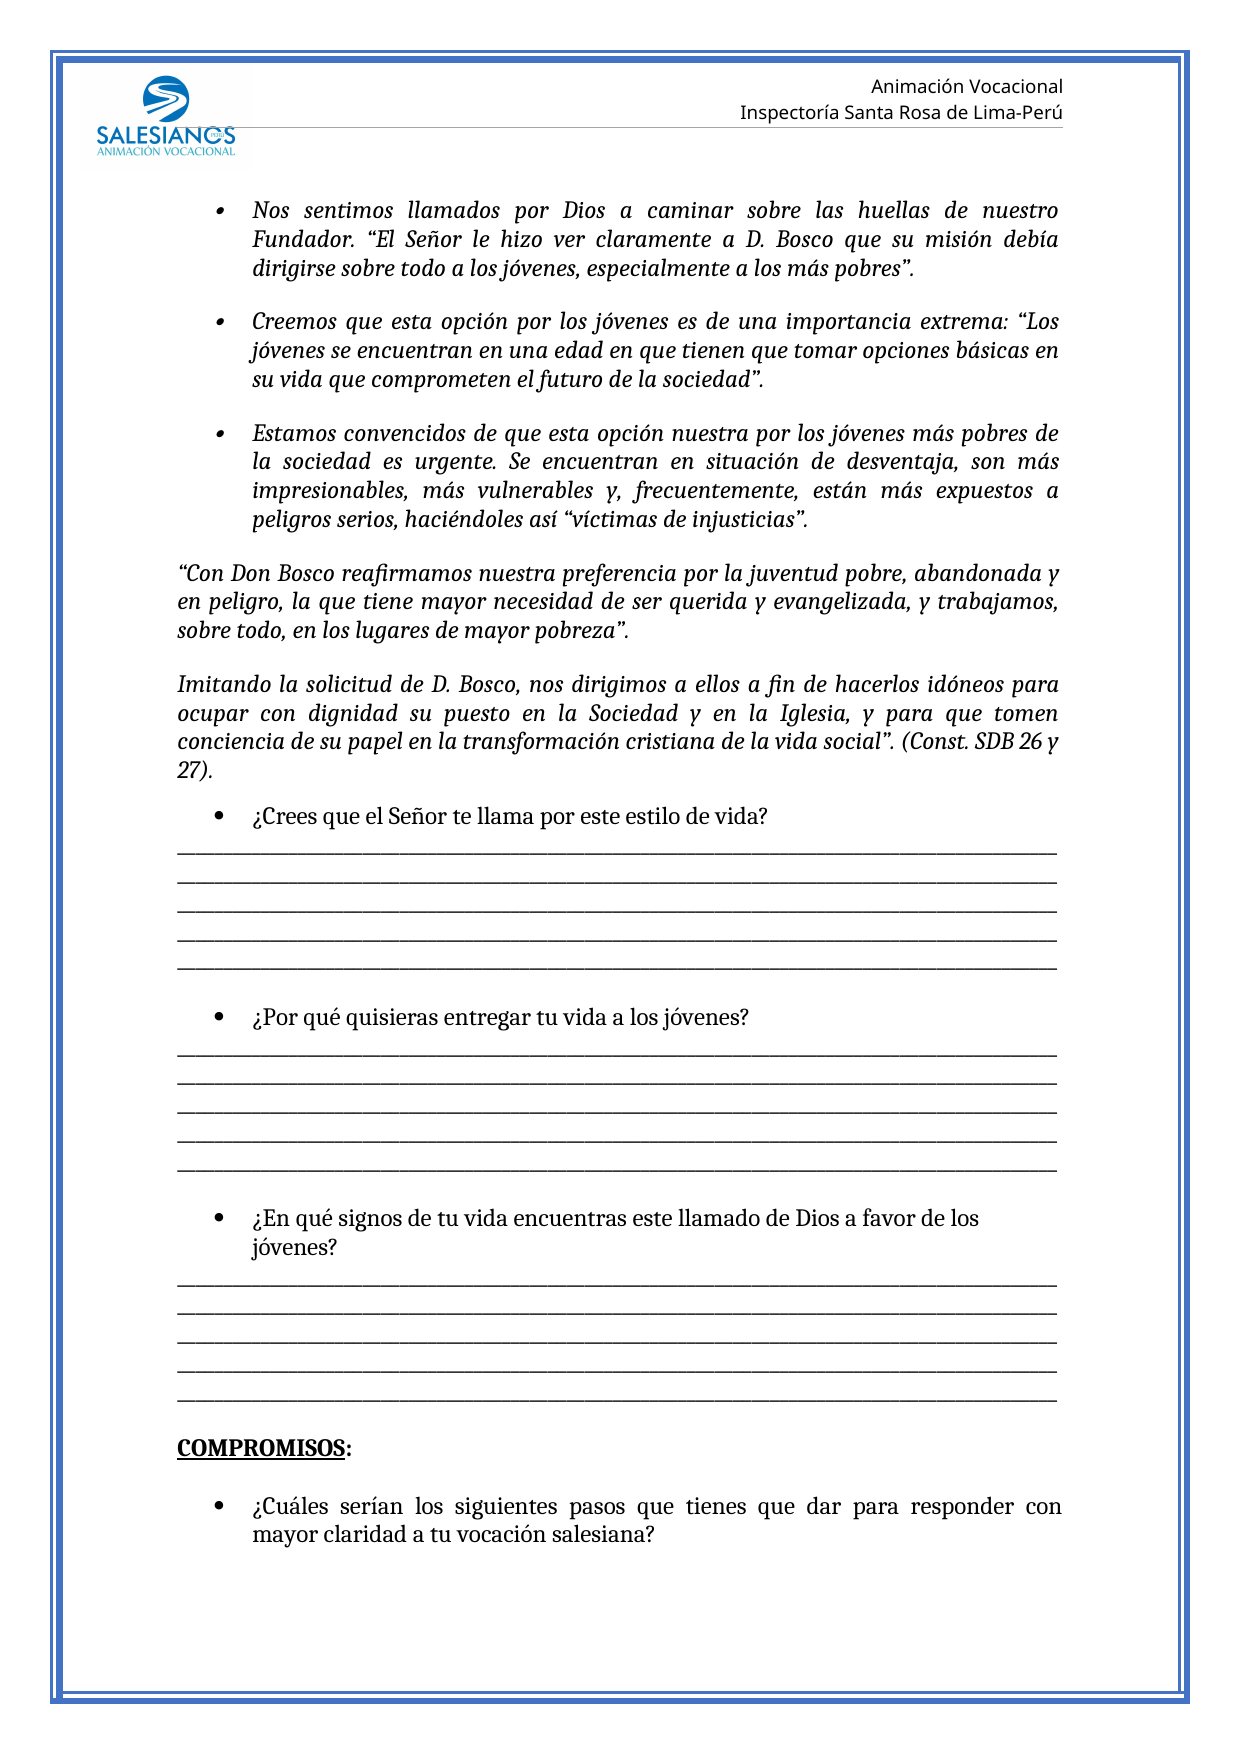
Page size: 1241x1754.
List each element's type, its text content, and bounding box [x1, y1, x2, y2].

text “Con Don Bosco reafirmamos nuestra preferencia por la juventud pobre, abandonada y en peligro, la que tiene mayor necesidad de ser querida y evangelizada, y trabajamos, sobre todo, en los lugares de mayor pobreza”. [177, 558, 1063, 645]
text ___________________________________________________________________________________________________________________________________________________________________________________________________________________________________________________________________________________________________________________________________________________________________________________________________________________________________________________________________________________________ [177, 830, 1063, 974]
text Imitando la solicitud de D. Bosco, nos dirigimos a ellos a fin de hacerlos idóneos para ocupar con dignidad su puesto en la Sociedad y en la Iglesia, y para que tomen conciencia de su papel en la transformación cristiana de la vida social”. (Const. SDB 26 y 27). [177, 670, 1063, 785]
list Nos sentimos llamados por Dios a caminar sobre las huellas de nuestro Fundador. “El Señor le hizo ver claramente a D. Bosco que su misión debía dirigirse sobre todo a los jóvenes, especialmente a los más pobres”. [214, 196, 1063, 282]
text ___________________________________________________________________________________________________________________________________________________________________________________________________________________________________________________________________________________________________________________________________________________________________________________________________________________________________________________________________________________________ [177, 1032, 1063, 1175]
text COMPROMISOS: [177, 1434, 1063, 1463]
text ___________________________________________________________________________________________________________________________________________________________________________________________________________________________________________________________________________________________________________________________________________________________________________________________________________________________________________________________________________________________ [177, 1262, 1063, 1405]
list ¿En qué signos de tu vida encuentras este llamado de Dios a favor de los jóvenes? [214, 1204, 1063, 1262]
list Estamos convencidos de que esta opción nuestra por los jóvenes más pobres de la sociedad es urgente. Se encuentran en situación de desventaja, son más impresionables, más vulnerables y, frecuentemente, están más expuestos a peligros serios, haciéndoles así “víctimas de injusticias”. [214, 418, 1063, 533]
list Creemos que esta opción por los jóvenes es de una importancia extrema: “Los jóvenes se encuentran en una edad en que tienen que tomar opciones básicas en su vida que comprometen el futuro de la sociedad”. [214, 307, 1063, 393]
list ¿Crees que el Señor te llama por este estilo de vida? [214, 802, 1063, 830]
picture [79, 63, 253, 171]
list ¿Por qué quisieras entregar tu vida a los jóvenes? [214, 1003, 1063, 1032]
list ¿Cuáles serían los siguientes pasos que tienes que dar para responder con mayor claridad a tu vocación salesiana? [214, 1492, 1063, 1549]
